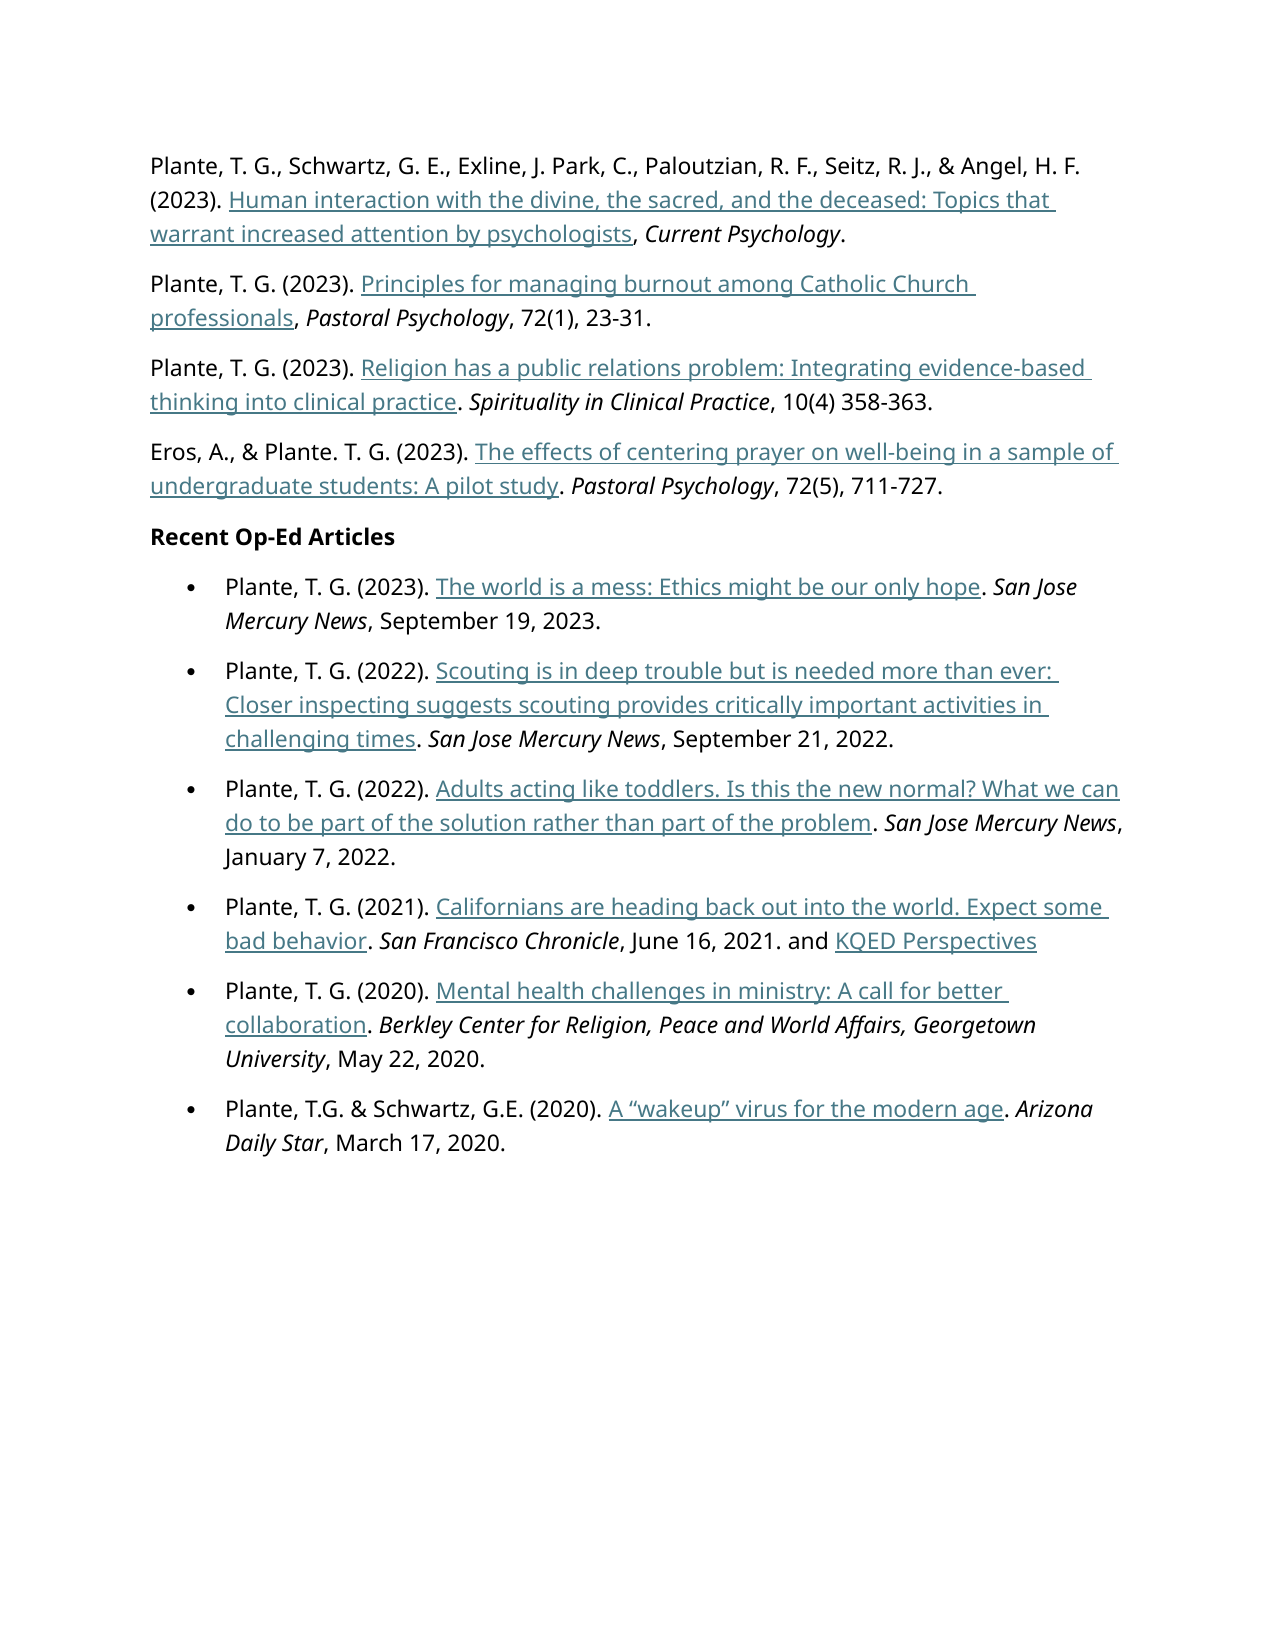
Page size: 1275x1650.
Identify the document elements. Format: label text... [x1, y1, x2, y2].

list Plante, T. G. (2023). The world is a mess: Ethics might be our only hope. San Jose Mercury News, September 19, 2023. [187, 571, 1125, 636]
list Plante, T.G. & Schwartz, G.E. (2020). A “wakeup” virus for the modern age. Arizona Daily Star, March 17, 2020. [187, 1093, 1125, 1158]
list Plante, T. G. (2022). Scouting is in deep trouble but is needed more than ever: Closer inspecting suggests scouting provides critically important activities in challenging times. San Jose Mercury News, September 21, 2022. [187, 655, 1125, 754]
text Plante, T. G. (2023). Religion has a public relations problem: Integrating evidence-based thinking into clinical practice. Spirituality in Clinical Practice, 10(4) 358-363. [150, 352, 1125, 417]
text Plante, T. G. (2023). Principles for managing burnout among Catholic Church professionals, Pastoral Psychology, 72(1), 23-31. [150, 268, 1125, 333]
text Plante, T. G., Schwartz, G. E., Exline, J. Park, C., Paloutzian, R. F., Seitz, R. J., & Angel, H. F. (2023). Human interaction with the divine, the sacred, and the deceased: Topics that warrant increased attention by psychologists, Current Psychology. [150, 150, 1125, 249]
list Plante, T. G. (2022). Adults acting like toddlers. Is this the new normal? What we can do to be part of the solution rather than part of the problem. San Jose Mercury News, January 7, 2022. [187, 773, 1125, 872]
text Recent Op-Ed Articles [150, 520, 1125, 552]
list Plante, T. G. (2021). Californians are heading back out into the world. Expect some bad behavior. San Francisco Chronicle, June 16, 2021. and KQED Perspectives [187, 891, 1125, 956]
text Eros, A., & Plante. T. G. (2023). The effects of centering prayer on well-being in a sample of undergraduate students: A pilot study. Pastoral Psychology, 72(5), 711-727. [150, 436, 1125, 501]
list Plante, T. G. (2020). Mental health challenges in ministry: A call for better collaboration. Berkley Center for Religion, Peace and World Affairs, Georgetown University, May 22, 2020. [187, 975, 1125, 1074]
